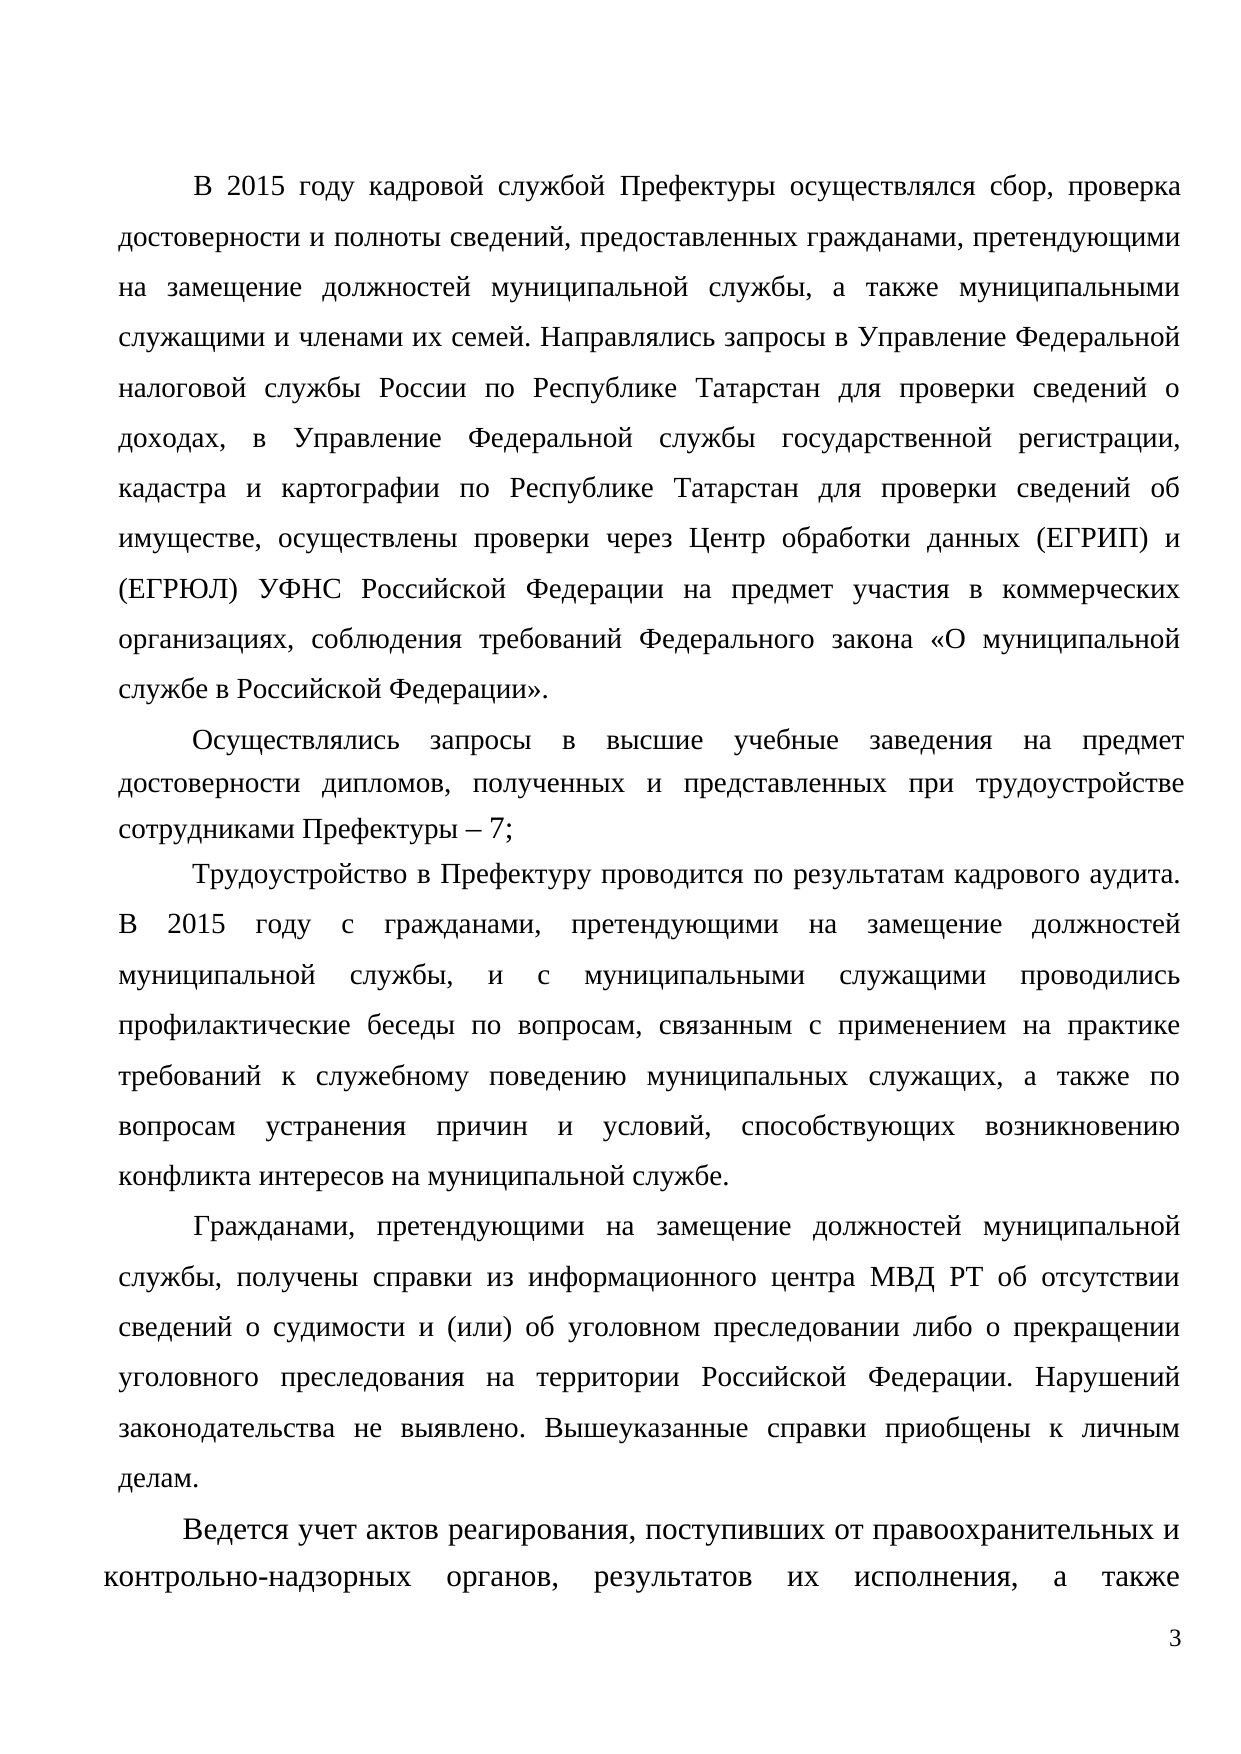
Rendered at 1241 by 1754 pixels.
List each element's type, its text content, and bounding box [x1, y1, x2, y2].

text Трудоустройство в Префектуру проводится по результатам кадрового аудита. В 2015 году с гражданами, претендующими на замещение должностей муниципальной службы, и с муниципальными служащими проводились профилактические беседы по вопросам, связанным с применением на практике требований к служебному поведению муниципальных служащих, а также по вопросам устранения причин и условий, способствующих возникновению конфликта интересов на муниципальной службе. [118, 856, 1181, 1192]
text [103, 1510, 1181, 1593]
text Гражданами, претендующими на замещение должностей муниципальной службы, получены справки из информационного центра МВД РТ об отсутствии сведений о судимости и (или) об уголовном преследовании либо о прекращении уголовного преследования на территории Российской Федерации. Нарушений законодательства не выявлено. Вышеуказанные справки приобщены к личным делам. [118, 1208, 1181, 1494]
text В 2015 году кадровой службой Префектуры осуществлялся сбор, проверка достоверности и полноты сведений, предоставленных гражданами, претендующими на замещение должностей муниципальной службы, а также муниципальными служащими и членами их семей. Направлялись запросы в Управление Федеральной налоговой службы России по Республике Татарстан для проверки сведений о доходах, в Управление Федеральной службы государственной регистрации, кадастра и картографии по Республике Татарстан для проверки сведений об имуществе, осуществлены проверки через Центр обработки данных (ЕГРИП) и (ЕГРЮЛ) УФНС Российской Федерации на предмет участия в коммерческих организациях, соблюдения требований Федерального закона «О муниципальной службе в Российской Федерации». [118, 168, 1181, 705]
text Осуществлялись запросы в высшие учебные заведения на предмет достоверности дипломов, полученных и представленных при трудоустройстве сотрудниками Префектуры – 7; [118, 722, 1185, 846]
